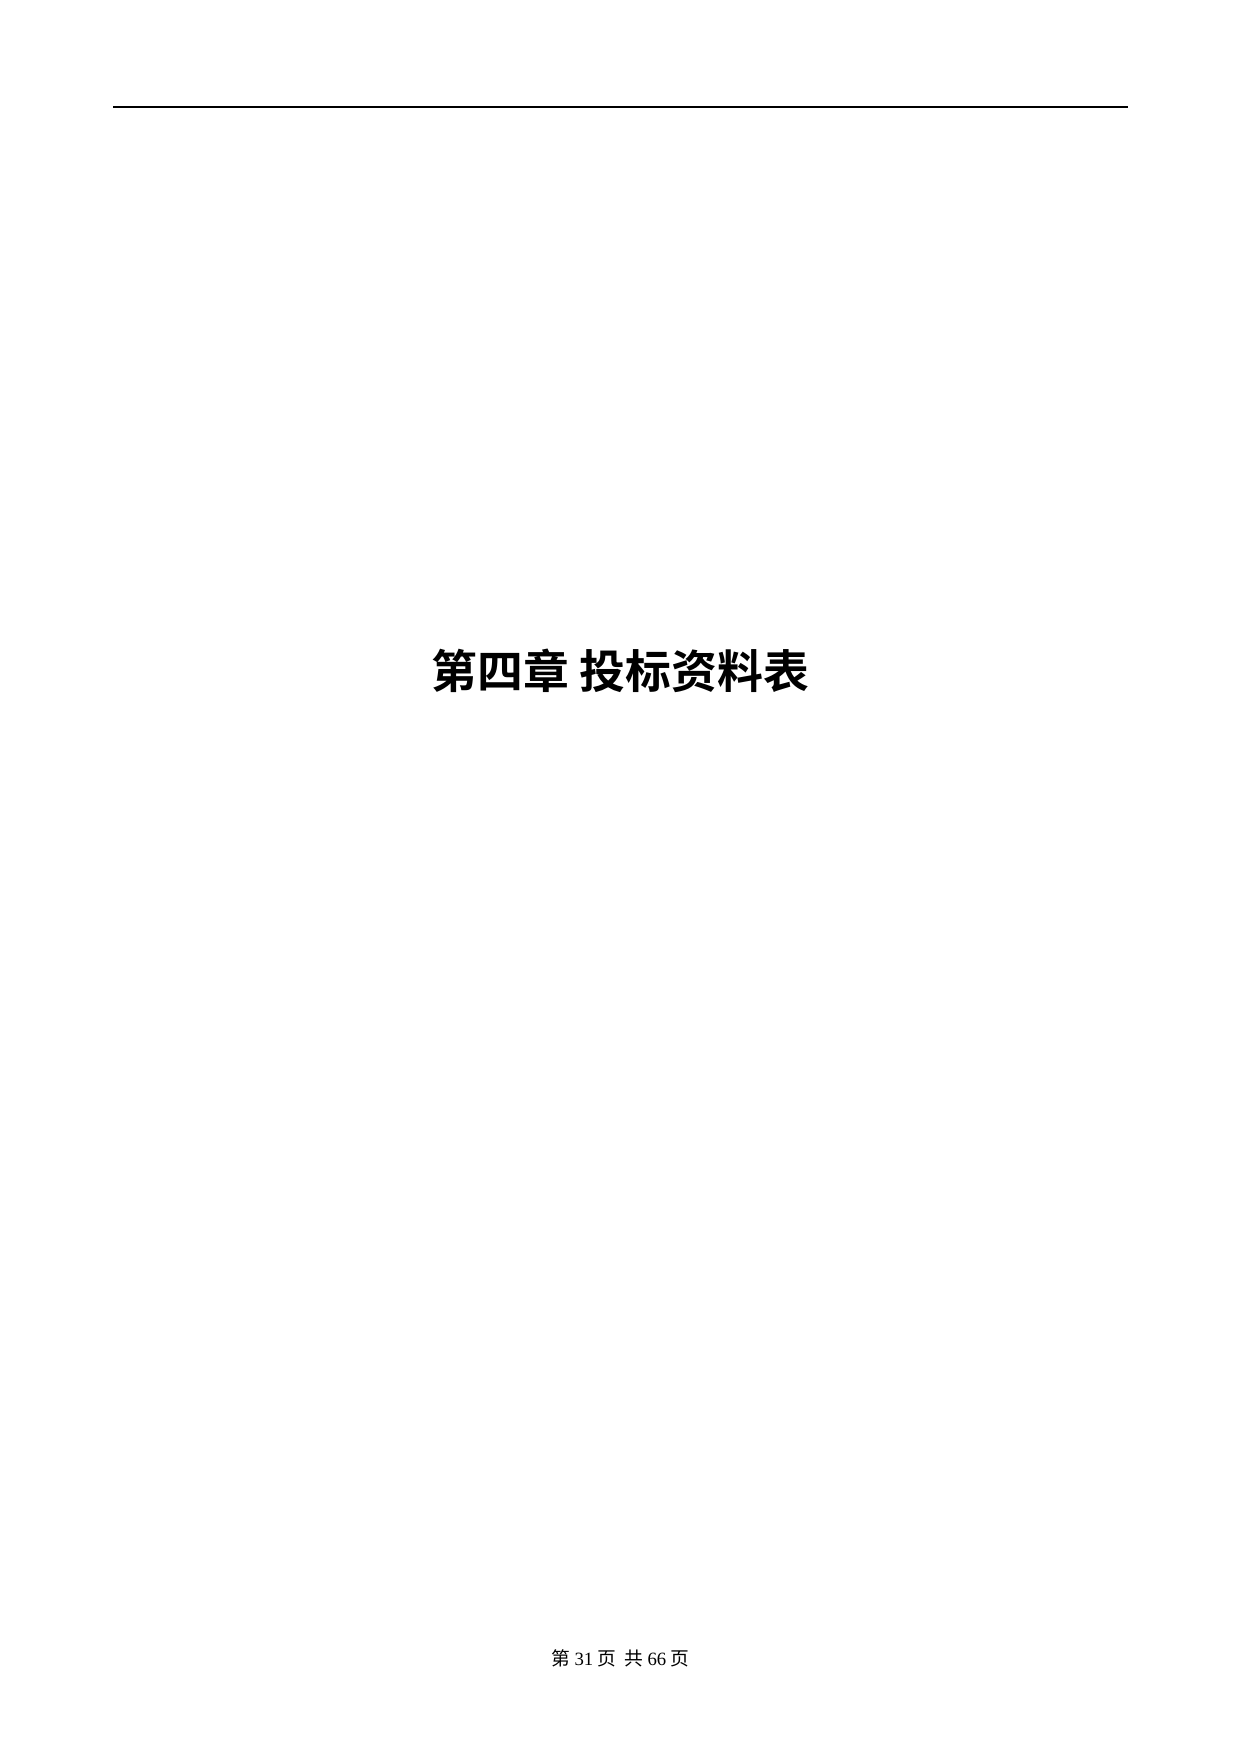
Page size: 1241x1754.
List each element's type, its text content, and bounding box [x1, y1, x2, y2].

subtitle 第四章 投标资料表 [112, 620, 1128, 717]
